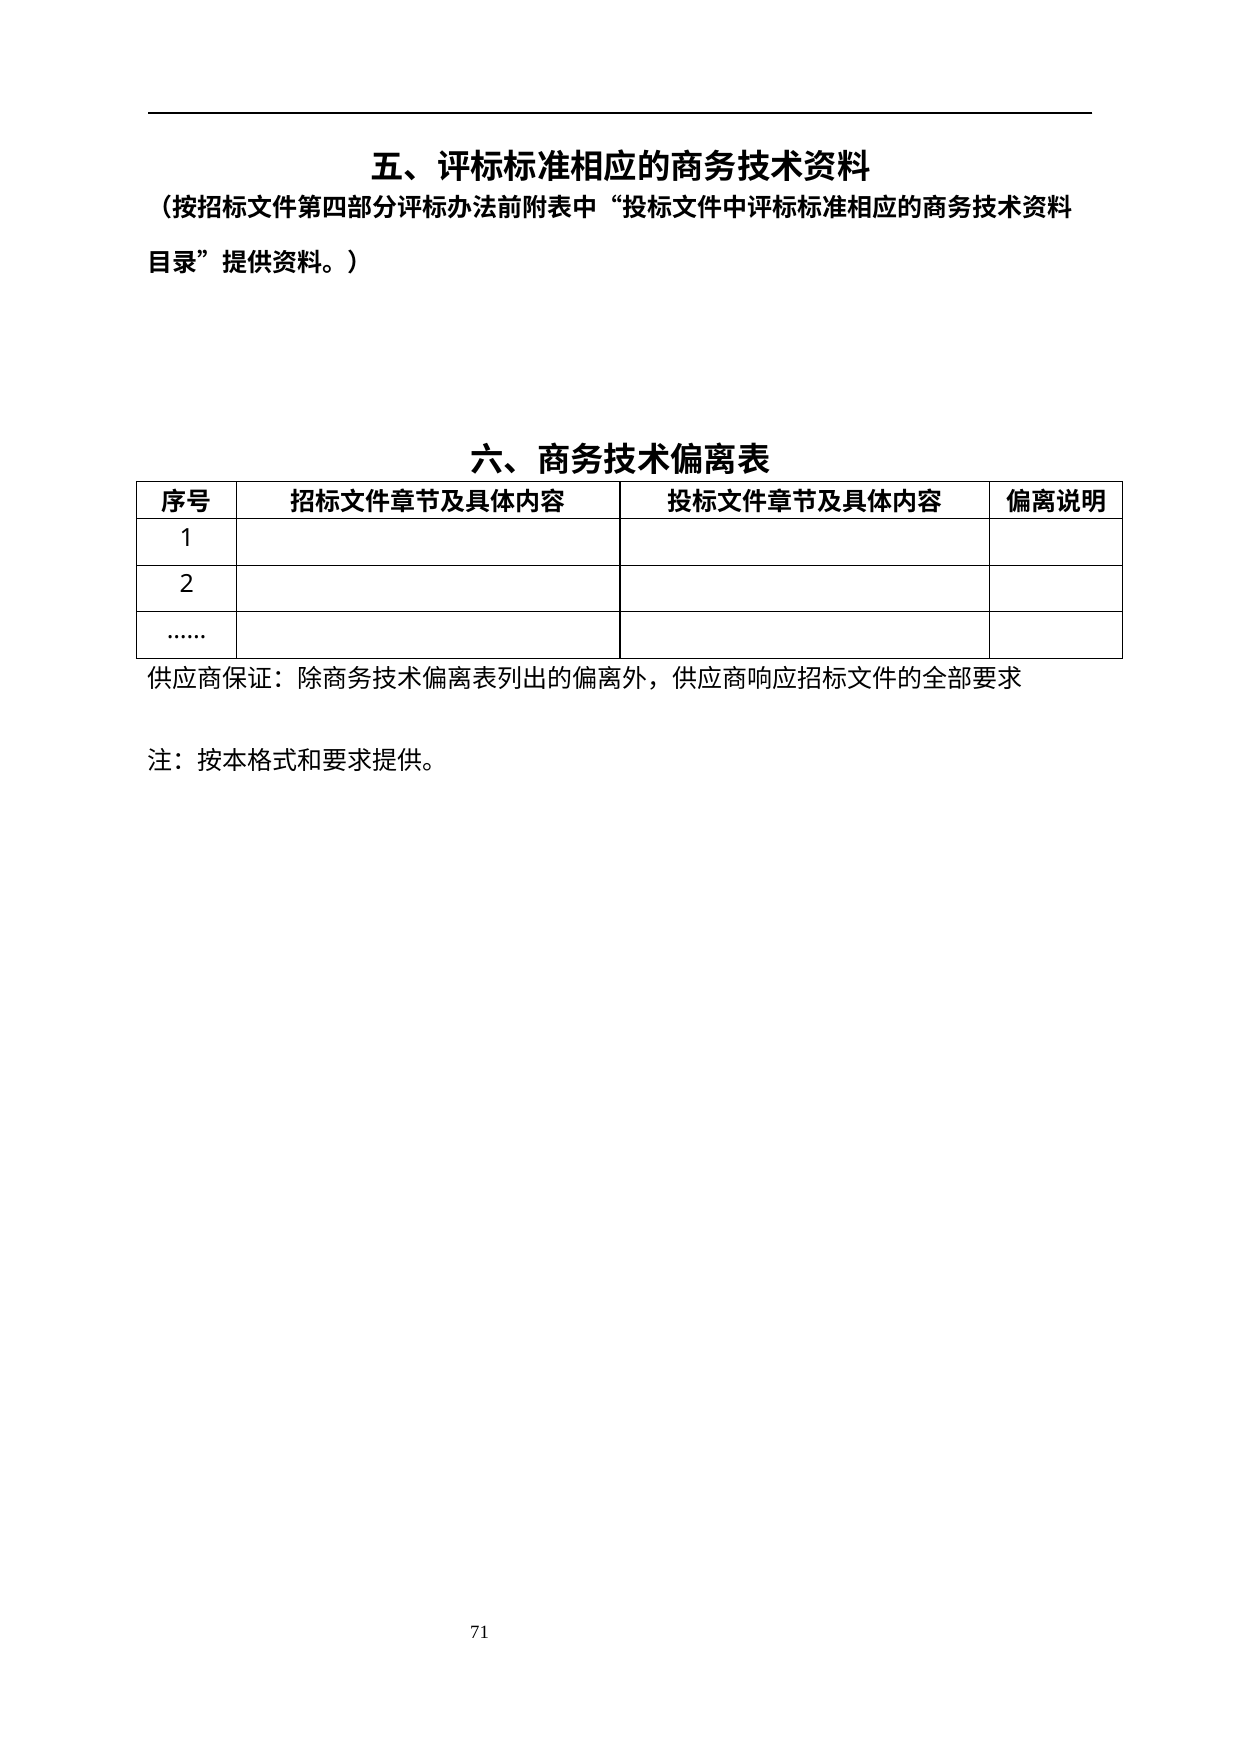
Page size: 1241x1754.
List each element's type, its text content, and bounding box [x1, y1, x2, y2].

table_cell [621, 612, 989, 657]
text （按招标文件第四部分评标办法前附表中“投标文件中评标标准相应的商务技术资料目录”提供资料。） [148, 188, 1092, 278]
table_header 投标文件章节及具体内容 [621, 482, 989, 518]
table_cell [237, 612, 619, 657]
table_header 偏离说明 [990, 482, 1122, 518]
table_cell [237, 566, 619, 611]
table_cell [621, 566, 989, 611]
table_cell [990, 612, 1122, 657]
text 五、评标标准相应的商务技术资料 [148, 139, 1092, 188]
table_cell [621, 519, 989, 564]
table_cell …… [137, 612, 236, 657]
table_header 序号 [137, 482, 236, 518]
table_cell [990, 519, 1122, 564]
text 注：按本格式和要求提供。 [148, 740, 1049, 776]
text 六、商务技术偏离表 [148, 433, 1092, 481]
text 供应商保证：除商务技术偏离表列出的偏离外，供应商响应招标文件的全部要求 [148, 659, 1092, 695]
table_cell [990, 566, 1122, 611]
table_cell 1 [137, 519, 236, 564]
table_cell 2 [137, 566, 236, 611]
table_header 招标文件章节及具体内容 [237, 482, 619, 518]
table_cell [237, 519, 619, 564]
